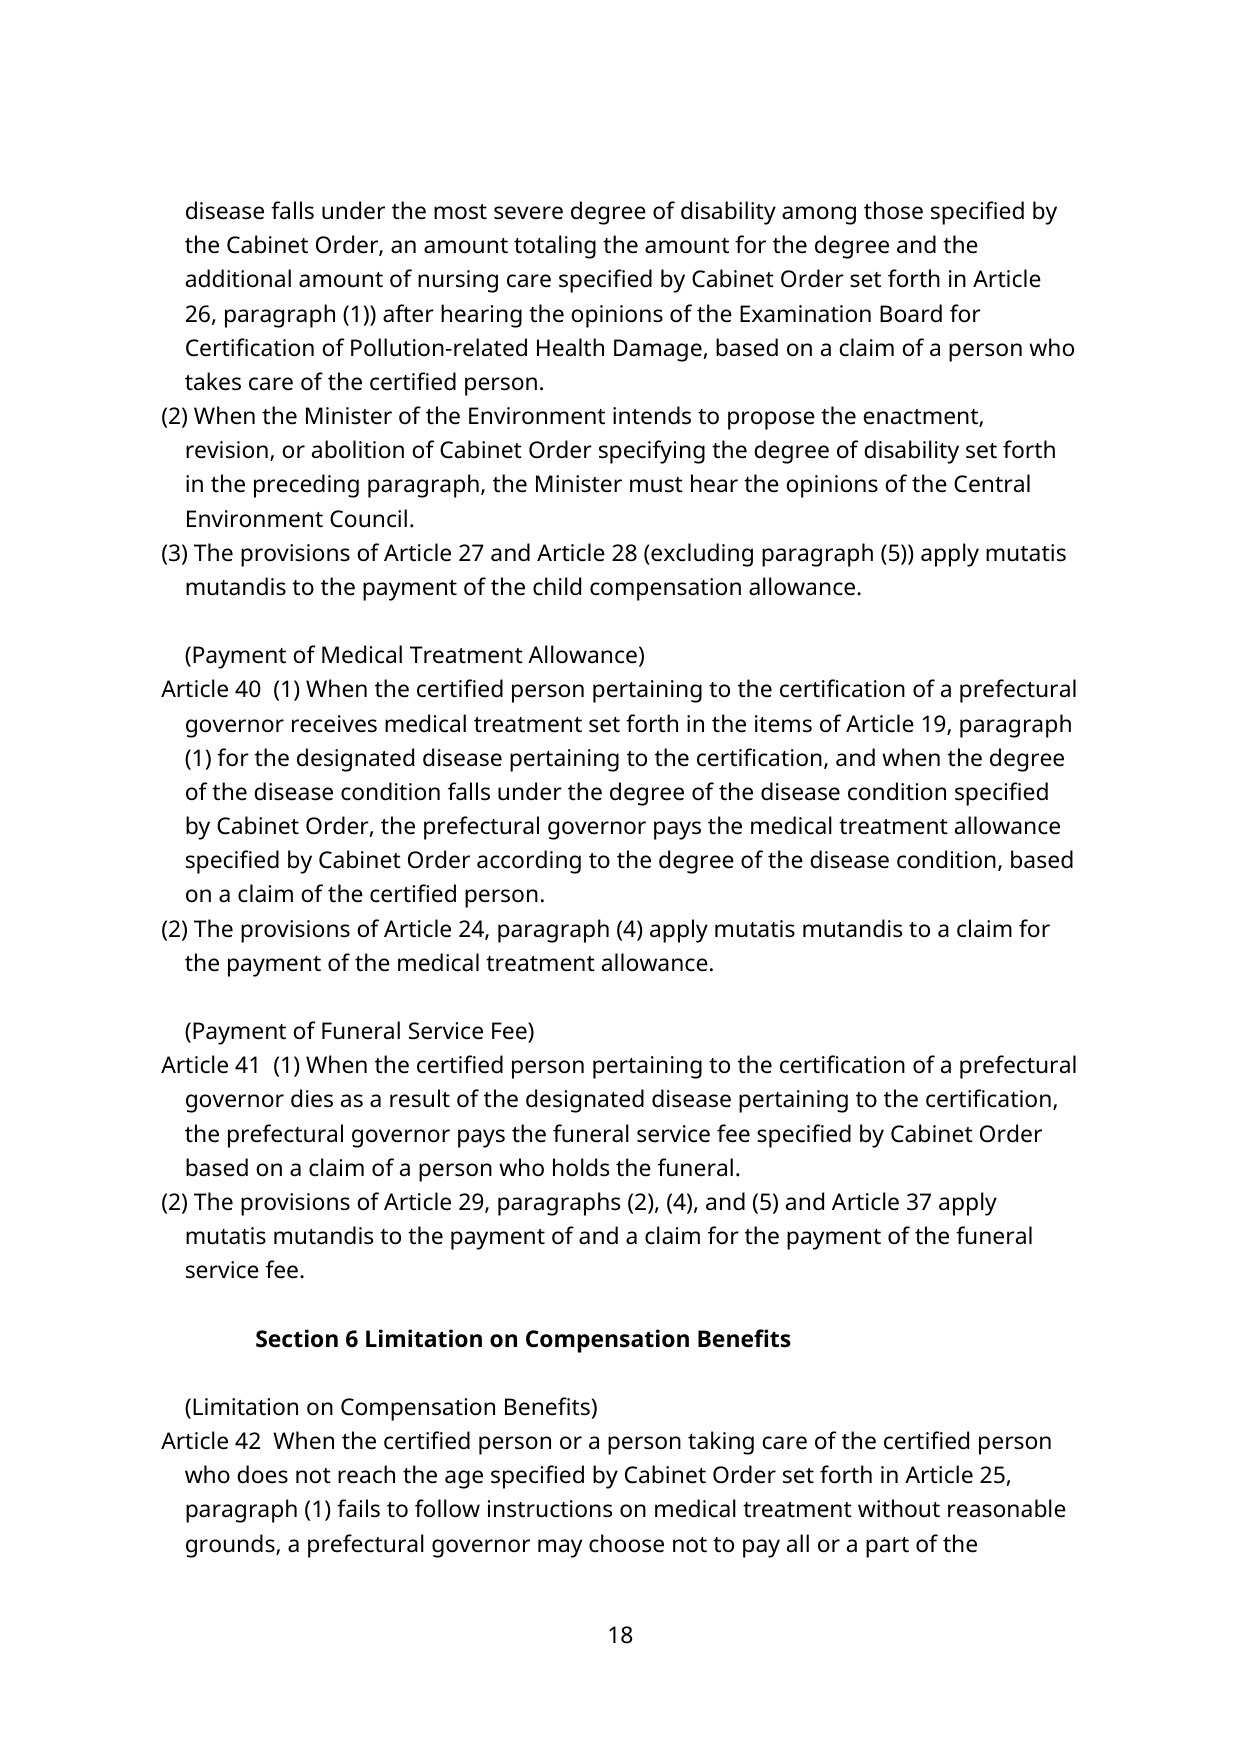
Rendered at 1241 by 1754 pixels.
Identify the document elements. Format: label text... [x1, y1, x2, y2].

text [161, 1424, 1079, 1560]
text (3) The provisions of Article 27 and Article 28 (excluding paragraph (5)) apply mutatis mutandis to the payment of the child compensation allowance. [161, 535, 1079, 604]
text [161, 194, 1079, 399]
text Article 41 (1) When the certified person pertaining to the certification of a prefectural governor dies as a result of the designated disease pertaining to the certification, the prefectural governor pays the funeral service fee specified by Cabinet Order based on a claim of a person who holds the funeral. [161, 1048, 1079, 1184]
text (Payment of Medical Treatment Allowance) [184, 638, 1079, 672]
text (Limitation on Compensation Benefits) [184, 1389, 1079, 1424]
text Section 6 Limitation on Compensation Benefits [253, 1321, 1079, 1355]
text (Payment of Funeral Service Fee) [184, 1014, 1079, 1048]
text (2) The provisions of Article 24, paragraph (4) apply mutatis mutandis to a claim for the payment of the medical treatment allowance. [161, 911, 1079, 979]
text Article 40 (1) When the certified person pertaining to the certification of a prefectural governor receives medical treatment set forth in the items of Article 19, paragraph (1) for the designated disease pertaining to the certification, and when the degree of the disease condition falls under the degree of the disease condition specified by Cabinet Order, the prefectural governor pays the medical treatment allowance specified by Cabinet Order according to the degree of the disease condition, based on a claim of the certified person. [161, 672, 1079, 911]
text (2) The provisions of Article 29, paragraphs (2), (4), and (5) and Article 37 apply mutatis mutandis to the payment of and a claim for the payment of the funeral service fee. [161, 1184, 1079, 1287]
text (2) When the Minister of the Environment intends to propose the enactment, revision, or abolition of Cabinet Order specifying the degree of disability set forth in the preceding paragraph, the Minister must hear the opinions of the Central Environment Council. [161, 399, 1079, 535]
